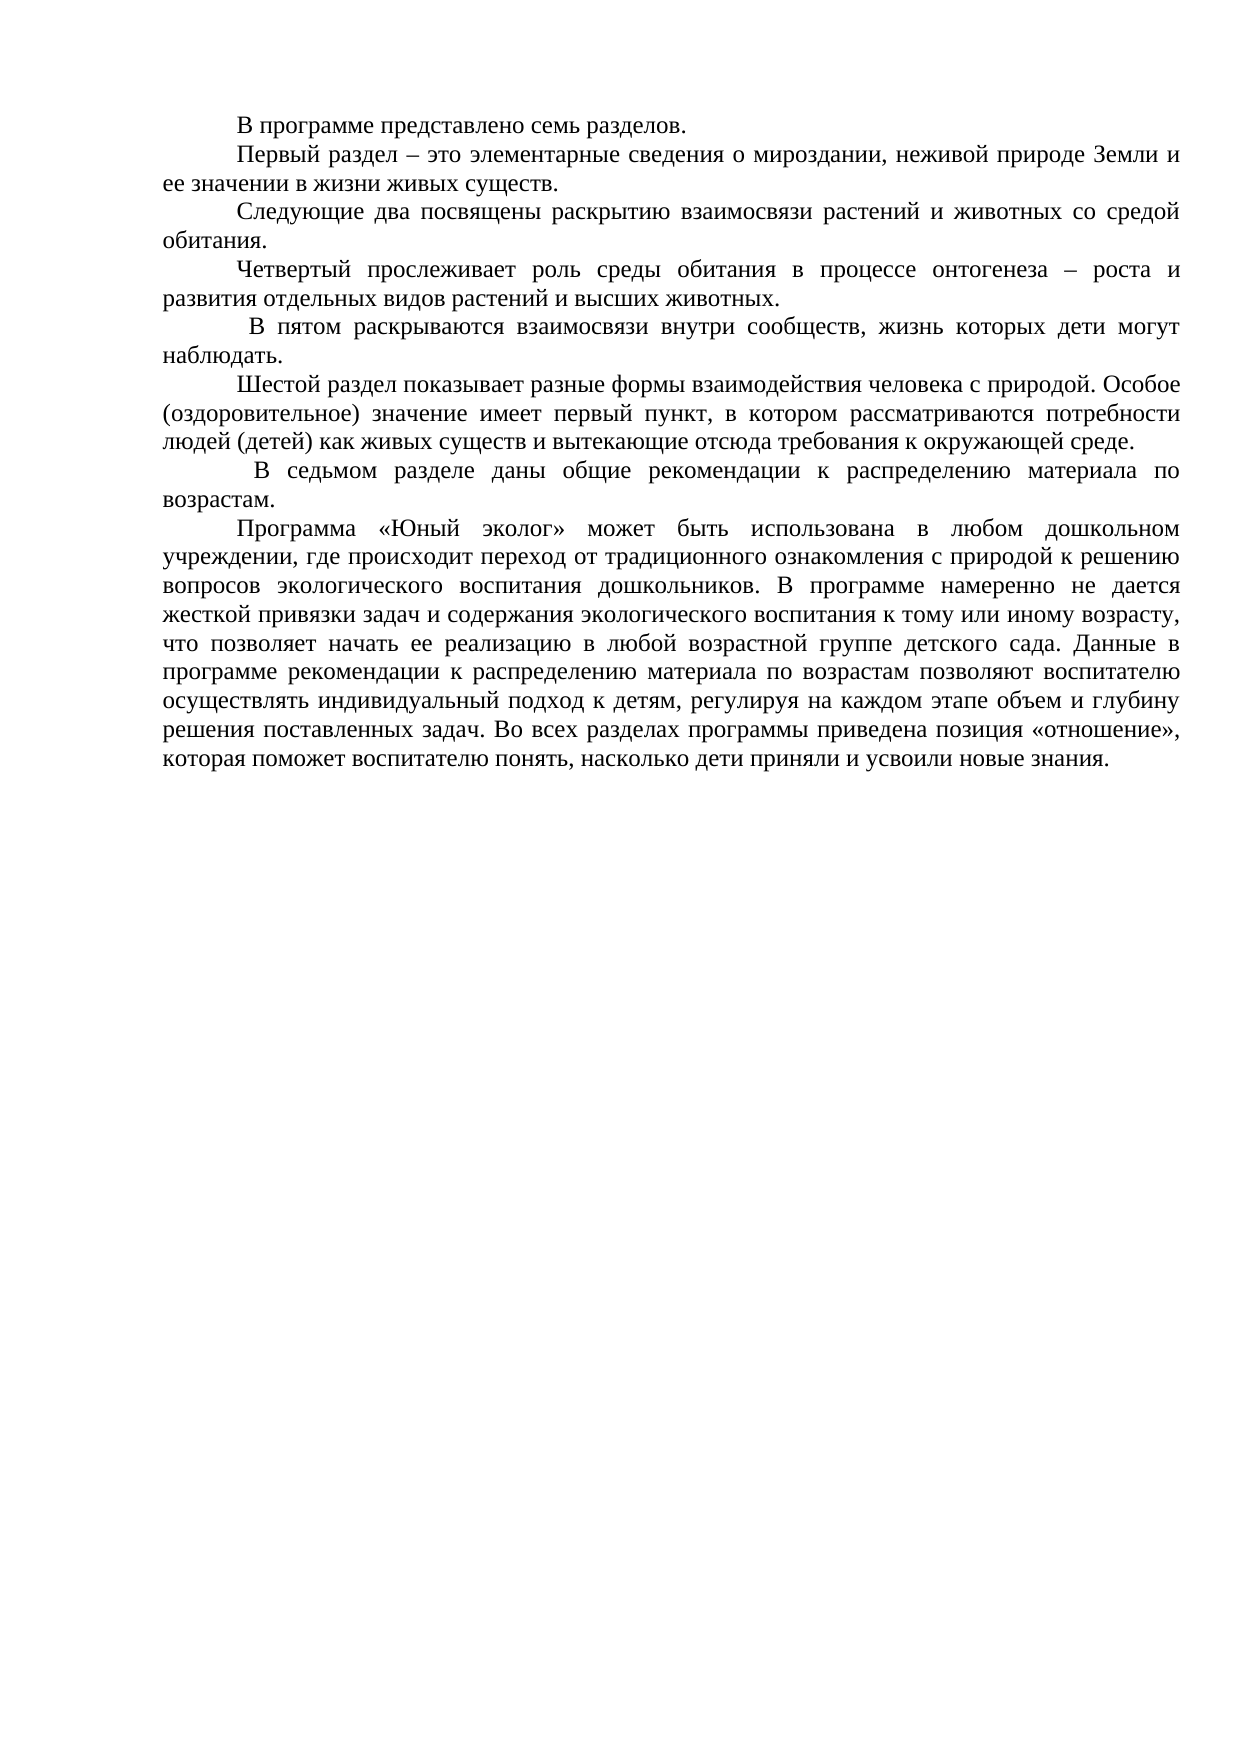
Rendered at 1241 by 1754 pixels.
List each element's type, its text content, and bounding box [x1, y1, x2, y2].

text В седьмом разделе даны общие рекомендации к распределению материала по возрастам. [162, 455, 1181, 513]
text Шестой раздел показывает разные формы взаимодействия человека с природой. Особое (оздоровительное) значение имеет первый пункт, в котором рассматриваются потребности людей (детей) как живых существ и вытекающие отсюда требования к окружающей среде. [162, 369, 1181, 455]
text В пятом раскрываются взаимосвязи внутри сообществ, жизнь которых дети могут наблюдать. [162, 311, 1181, 369]
text Первый раздел – это элементарные сведения о мироздании, неживой природе Земли и ее значении в жизни живых существ. [162, 139, 1181, 196]
text Следующие два посвящены раскрытию взаимосвязи растений и животных со средой обитания. [162, 196, 1181, 254]
text Программа «Юный эколог» может быть использована в любом дошкольном учреждении, где происходит переход от традиционного ознакомления с природой к решению вопросов экологического воспитания дошкольников. В программе намеренно не дается жесткой привязки задач и содержания экологического воспитания к тому или иному возрасту, что позволяет начать ее реализацию в любой возрастной группе детского сада. Данные в программе рекомендации к распределению материала по возрастам позволяют воспитателю осуществлять индивидуальный подход к детям, регулируя на каждом этапе объем и глубину решения поставленных задач. Во всех разделах программы приведена позиция «отношение», которая поможет воспитателю понять, насколько дети приняли и усвоили новые знания. [162, 513, 1181, 771]
text Четвертый прослеживает роль среды обитания в процессе онтогенеза – роста и развития отдельных видов растений и высших животных. [162, 254, 1181, 311]
text В программе представлено семь разделов. [162, 110, 1181, 139]
